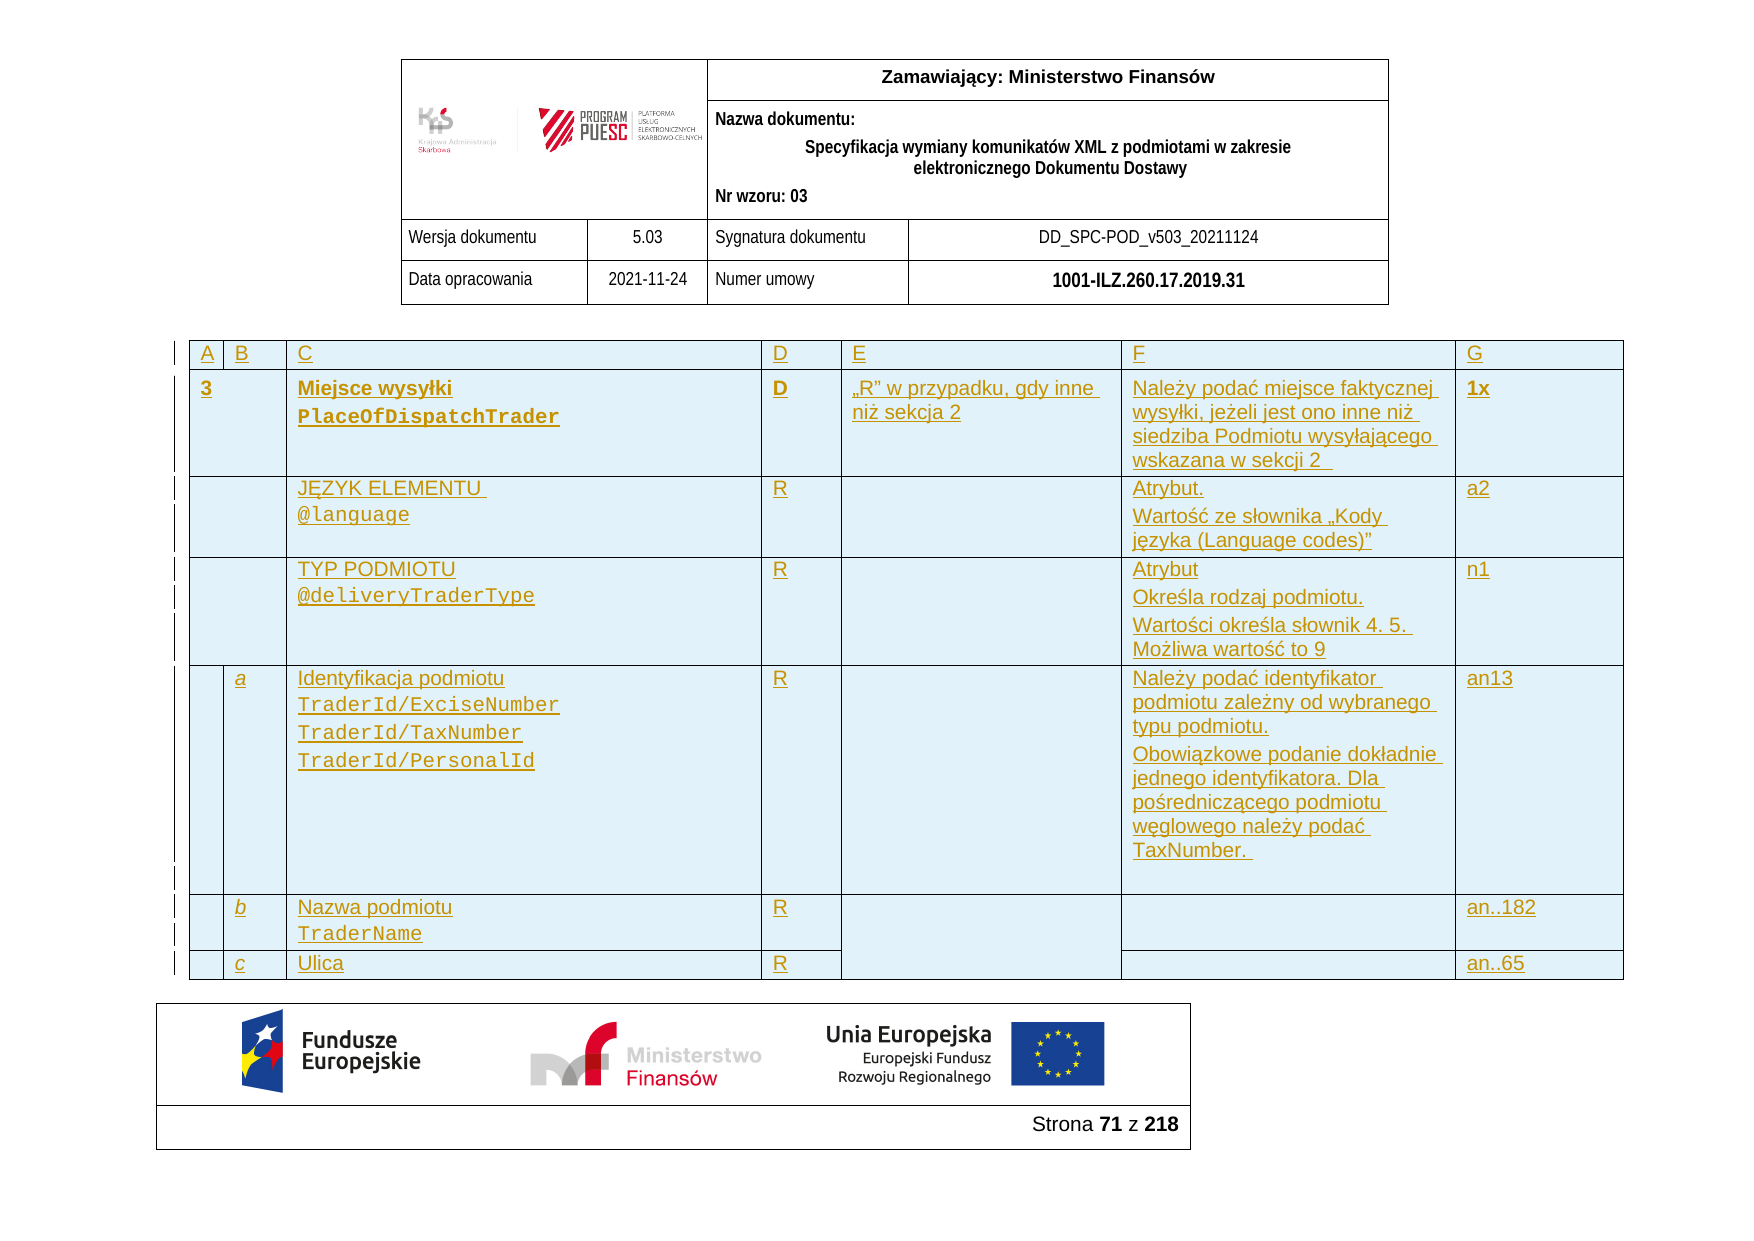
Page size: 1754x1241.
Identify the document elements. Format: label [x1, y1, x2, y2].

picture [408, 97, 702, 163]
picture [242, 1009, 1105, 1093]
